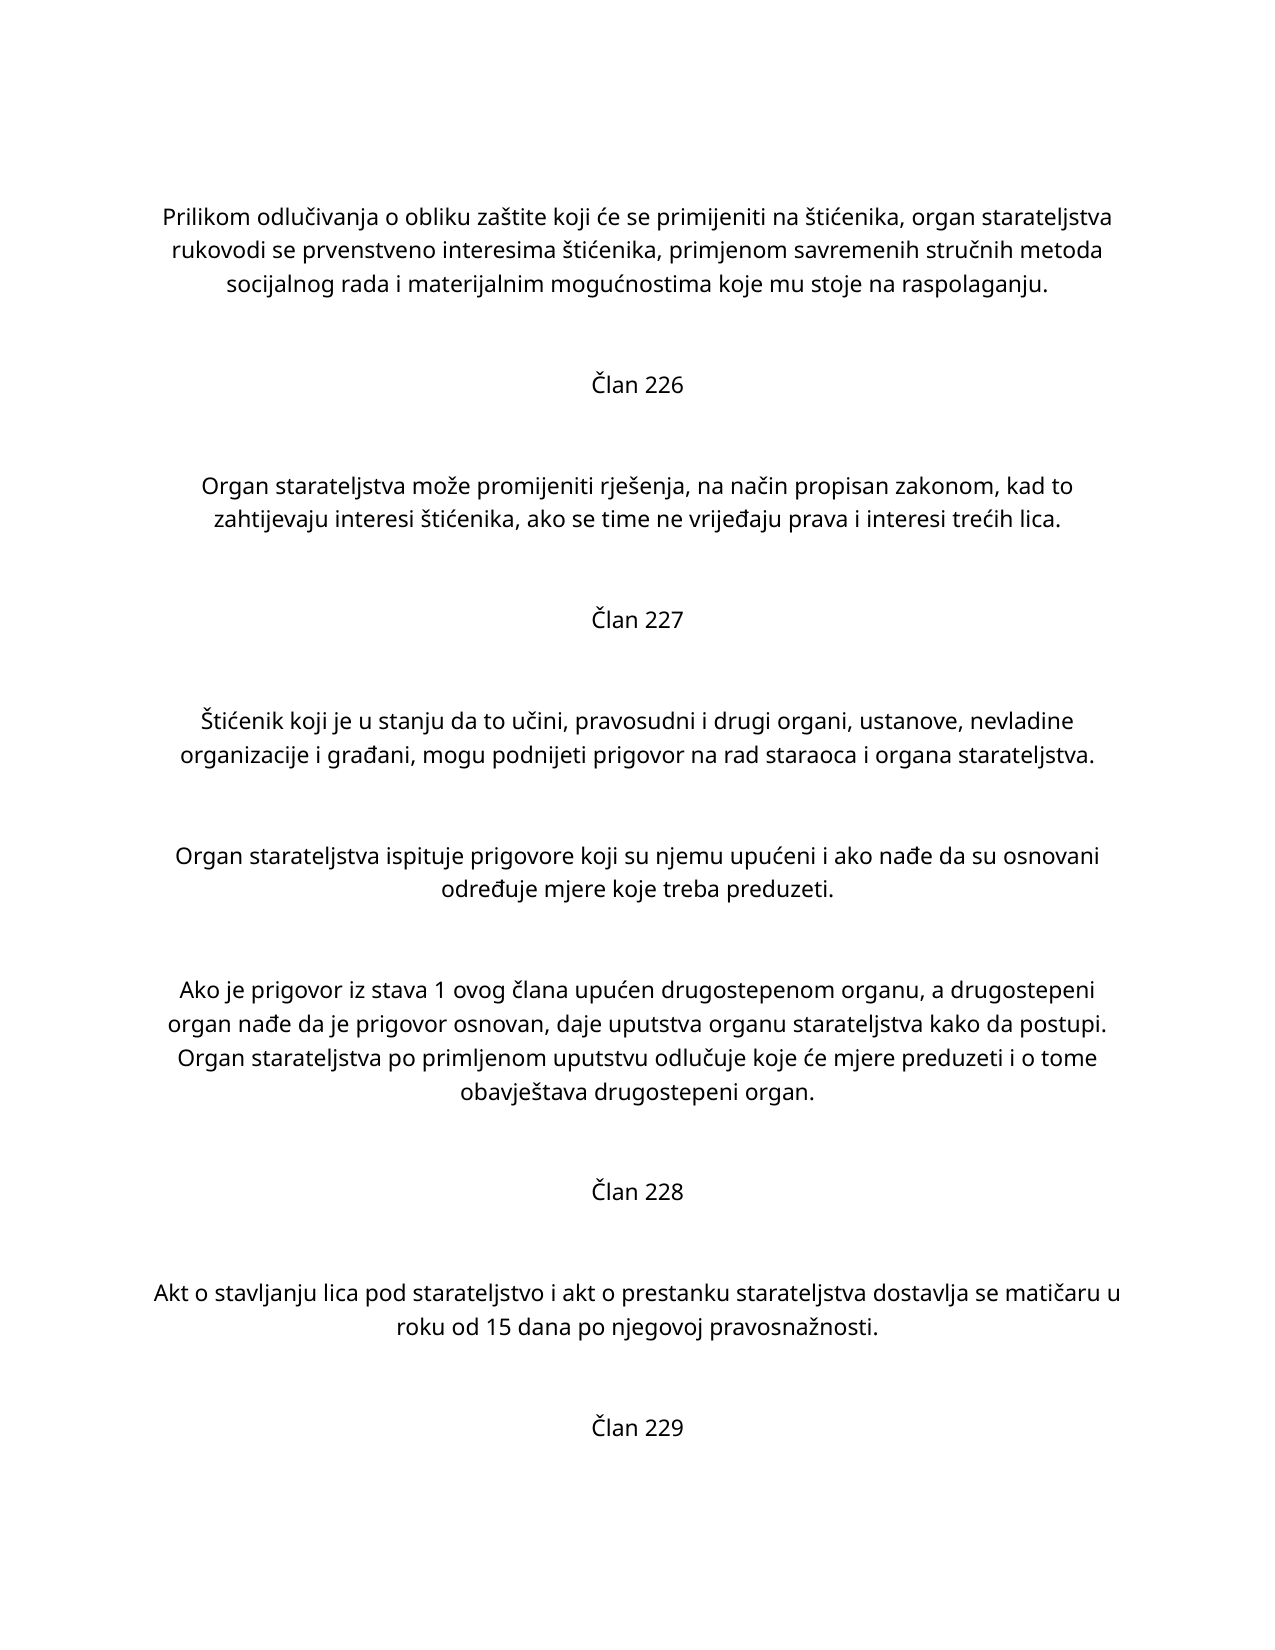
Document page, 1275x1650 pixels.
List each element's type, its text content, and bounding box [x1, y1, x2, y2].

text Prilikom odlučivanja o obliku zaštite koji će se primijeniti na štićenika, organ starateljstva rukovodi se prvenstveno interesima štićenika, primjenom savremenih stručnih metoda socijalnog rada i materijalnim mogućnostima koje mu stoje na raspolaganju. [150, 200, 1125, 299]
text Član 227 [150, 604, 1125, 635]
text Akt o stavljanju lica pod starateljstvo i akt o prestanku starateljstva dostavlja se matičaru u roku od 15 dana po njegovoj pravosnažnosti. [150, 1277, 1125, 1342]
text Ako je prigovor iz stava 1 ovog člana upućen drugostepenom organu, a drugostepeni organ nađe da je prigovor osnovan, daje uputstva organu starateljstva kako da postupi. Organ starateljstva po primljenom uputstvu odlučuje koje će mjere preduzeti i o tome obavještava drugostepeni organ. [150, 974, 1125, 1107]
text Član 229 [150, 1412, 1125, 1443]
text Član 228 [150, 1176, 1125, 1207]
text Organ starateljstva može promijeniti rješenja, na način propisan zakonom, kad to zahtijevaju interesi štićenika, ako se time ne vrijeđaju prava i interesi trećih lica. [150, 469, 1125, 534]
text Organ starateljstva ispituje prigovore koji su njemu upućeni i ako nađe da su osnovani određuje mjere koje treba preduzeti. [150, 839, 1125, 904]
text Član 226 [150, 369, 1125, 400]
text Štićenik koji je u stanju da to učini, pravosudni i drugi organi, ustanove, nevladine organizacije i građani, mogu podnijeti prigovor na rad staraoca i organa starateljstva. [150, 705, 1125, 770]
